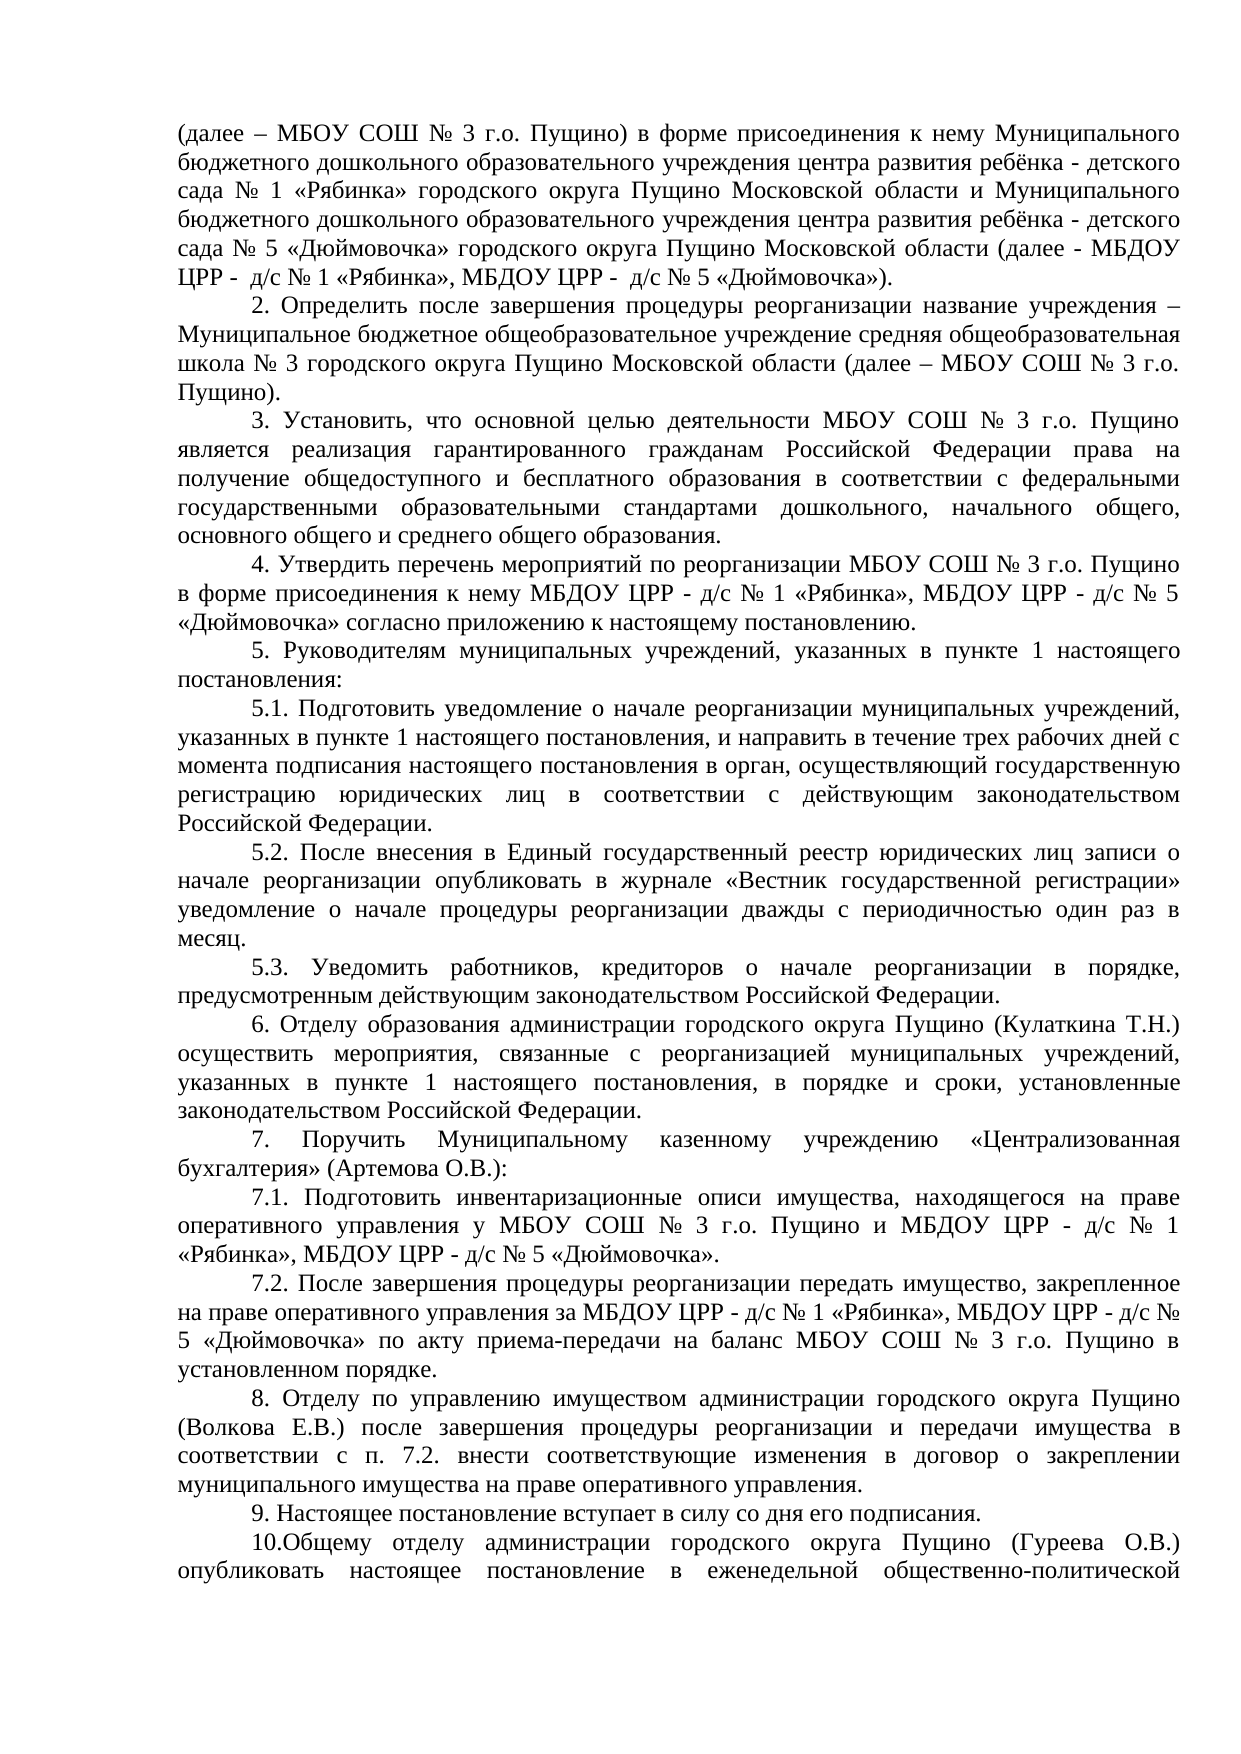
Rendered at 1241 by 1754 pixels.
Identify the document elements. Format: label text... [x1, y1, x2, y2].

text 9. Настоящее постановление вступает в силу со дня его подписания. [177, 1498, 1181, 1527]
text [177, 118, 1181, 291]
text 5.2. После внесения в Единый государственный реестр юридических лиц записи о начале реорганизации опубликовать в журнале «Вестник государственной регистрации» уведомление о начале процедуры реорганизации дважды с периодичностью один раз в месяц. [177, 837, 1181, 952]
text 8. Отделу по управлению имуществом администрации городского округа Пущино (Волкова Е.В.) после завершения процедуры реорганизации и передачи имущества в соответствии с п. 7.2. внести соответствующие изменения в договор о закреплении муниципального имущества на праве оперативного управления. [177, 1383, 1181, 1498]
text 7.1. Подготовить инвентаризационные описи имущества, находящегося на праве оперативного управления у МБОУ СОШ № 3 г.о. Пущино и МБДОУ ЦРР - д/с № 1 «Рябинка», МБДОУ ЦРР - д/с № 5 «Дюймовочка». [177, 1182, 1181, 1268]
text 5.3. Уведомить работников, кредиторов о начале реорганизации в порядке, предусмотренным действующим законодательством Российской Федерации. [177, 952, 1181, 1009]
text 2. Определить после завершения процедуры реорганизации название учреждения – Муниципальное бюджетное общеобразовательное учреждение средняя общеобразовательная школа № 3 городского округа Пущино Московской области (далее – МБОУ СОШ № 3 г.о. Пущино). [177, 291, 1181, 406]
text 3. Установить, что основной целью деятельности МБОУ СОШ № 3 г.о. Пущино является реализация гарантированного гражданам Российской Федерации права на получение общедоступного и бесплатного образования в соответствии с федеральными государственными образовательными стандартами дошкольного, начального общего, основного общего и среднего общего образования. [177, 406, 1181, 549]
text 7.2. После завершения процедуры реорганизации передать имущество, закрепленное на праве оперативного управления за МБДОУ ЦРР - д/с № 1 «Рябинка», МБДОУ ЦРР - д/с № 5 «Дюймовочка» по акту приема-передачи на баланс МБОУ СОШ № 3 г.о. Пущино в установленном порядке. [177, 1268, 1181, 1383]
text 7. Поручить Муниципальному казенному учреждению «Централизованная бухгалтерия» (Артемова О.В.): [177, 1124, 1181, 1182]
text 4. Утвердить перечень мероприятий по реорганизации МБОУ СОШ № 3 г.о. Пущино в форме присоединения к нему МБДОУ ЦРР - д/с № 1 «Рябинка», МБДОУ ЦРР - д/с № 5 «Дюймовочка» согласно приложению к настоящему постановлению. [177, 549, 1181, 636]
text 6. Отделу образования администрации городского округа Пущино (Кулаткина Т.Н.) осуществить мероприятия, связанные с реорганизацией муниципальных учреждений, указанных в пункте 1 настоящего постановления, в порядке и сроки, установленные законодательством Российской Федерации. [177, 1009, 1181, 1124]
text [177, 1527, 1181, 1584]
text 5. Руководителям муниципальных учреждений, указанных в пункте 1 настоящего постановления: [177, 636, 1181, 693]
text 5.1. Подготовить уведомление о начале реорганизации муниципальных учреждений, указанных в пункте 1 настоящего постановления, и направить в течение трех рабочих дней с момента подписания настоящего постановления в орган, осуществляющий государственную регистрацию юридических лиц в соответствии с действующим законодательством Российской Федерации. [177, 693, 1181, 837]
